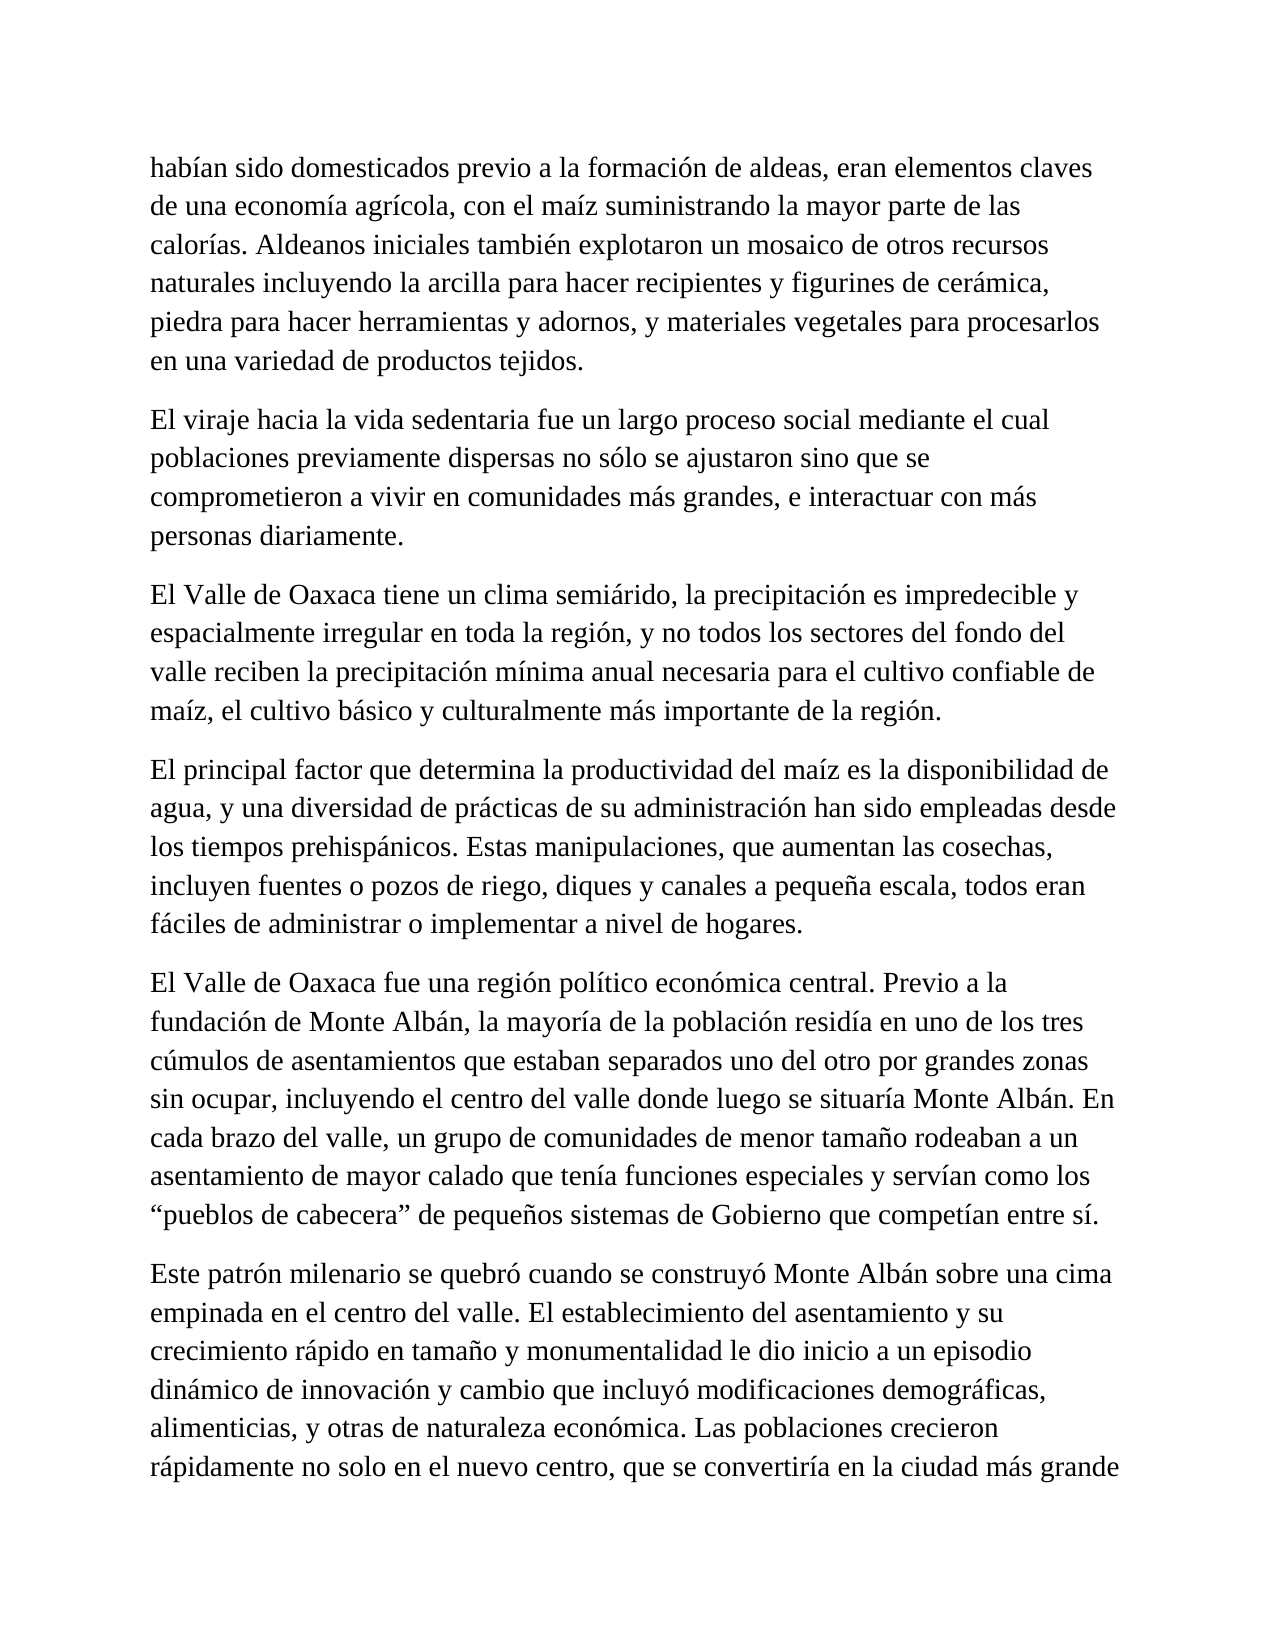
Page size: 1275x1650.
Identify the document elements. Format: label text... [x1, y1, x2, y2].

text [150, 150, 1125, 376]
text ​​El Valle de Oaxaca fue una región político económica central. Previo a la fundación de Monte Albán, la mayoría de la población residía en uno de los tres cúmulos de asentamientos que estaban separados uno del otro por grandes zonas sin ocupar, incluyendo el centro del valle donde luego se situaría Monte Albán. En cada brazo del valle, un grupo de comunidades de menor tamaño rodeaban a un asentamiento de mayor calado que tenía funciones especiales y servían como los “pueblos de cabecera” de pequeños sistemas de Gobierno que competían entre sí. [150, 966, 1125, 1230]
text El principal factor que determina la productividad del maíz es la disponibilidad de agua, y una diversidad de prácticas de su administración han sido empleadas desde los tiempos prehispánicos. Estas manipulaciones, que aumentan las cosechas, incluyen fuentes o pozos de riego, diques y canales a pequeña escala, todos eran fáciles de administrar o implementar a nivel de hogares. [150, 752, 1125, 940]
text El viraje hacia la vida sedentaria fue un largo proceso social mediante el cual poblaciones previamente dispersas no sólo se ajustaron sino que se comprometieron a vivir en comunidades más grandes, e interactuar con más personas diariamente. [150, 402, 1125, 551]
text El Valle de Oaxaca tiene un clima semiárido, la precipitación es impredecible y espacialmente irregular en toda la región, y no todos los sectores del fondo del valle reciben la precipitación mínima anual necesaria para el cultivo confiable de maíz, el cultivo básico y culturalmente más importante de la región. [150, 577, 1125, 726]
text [150, 1256, 1125, 1482]
